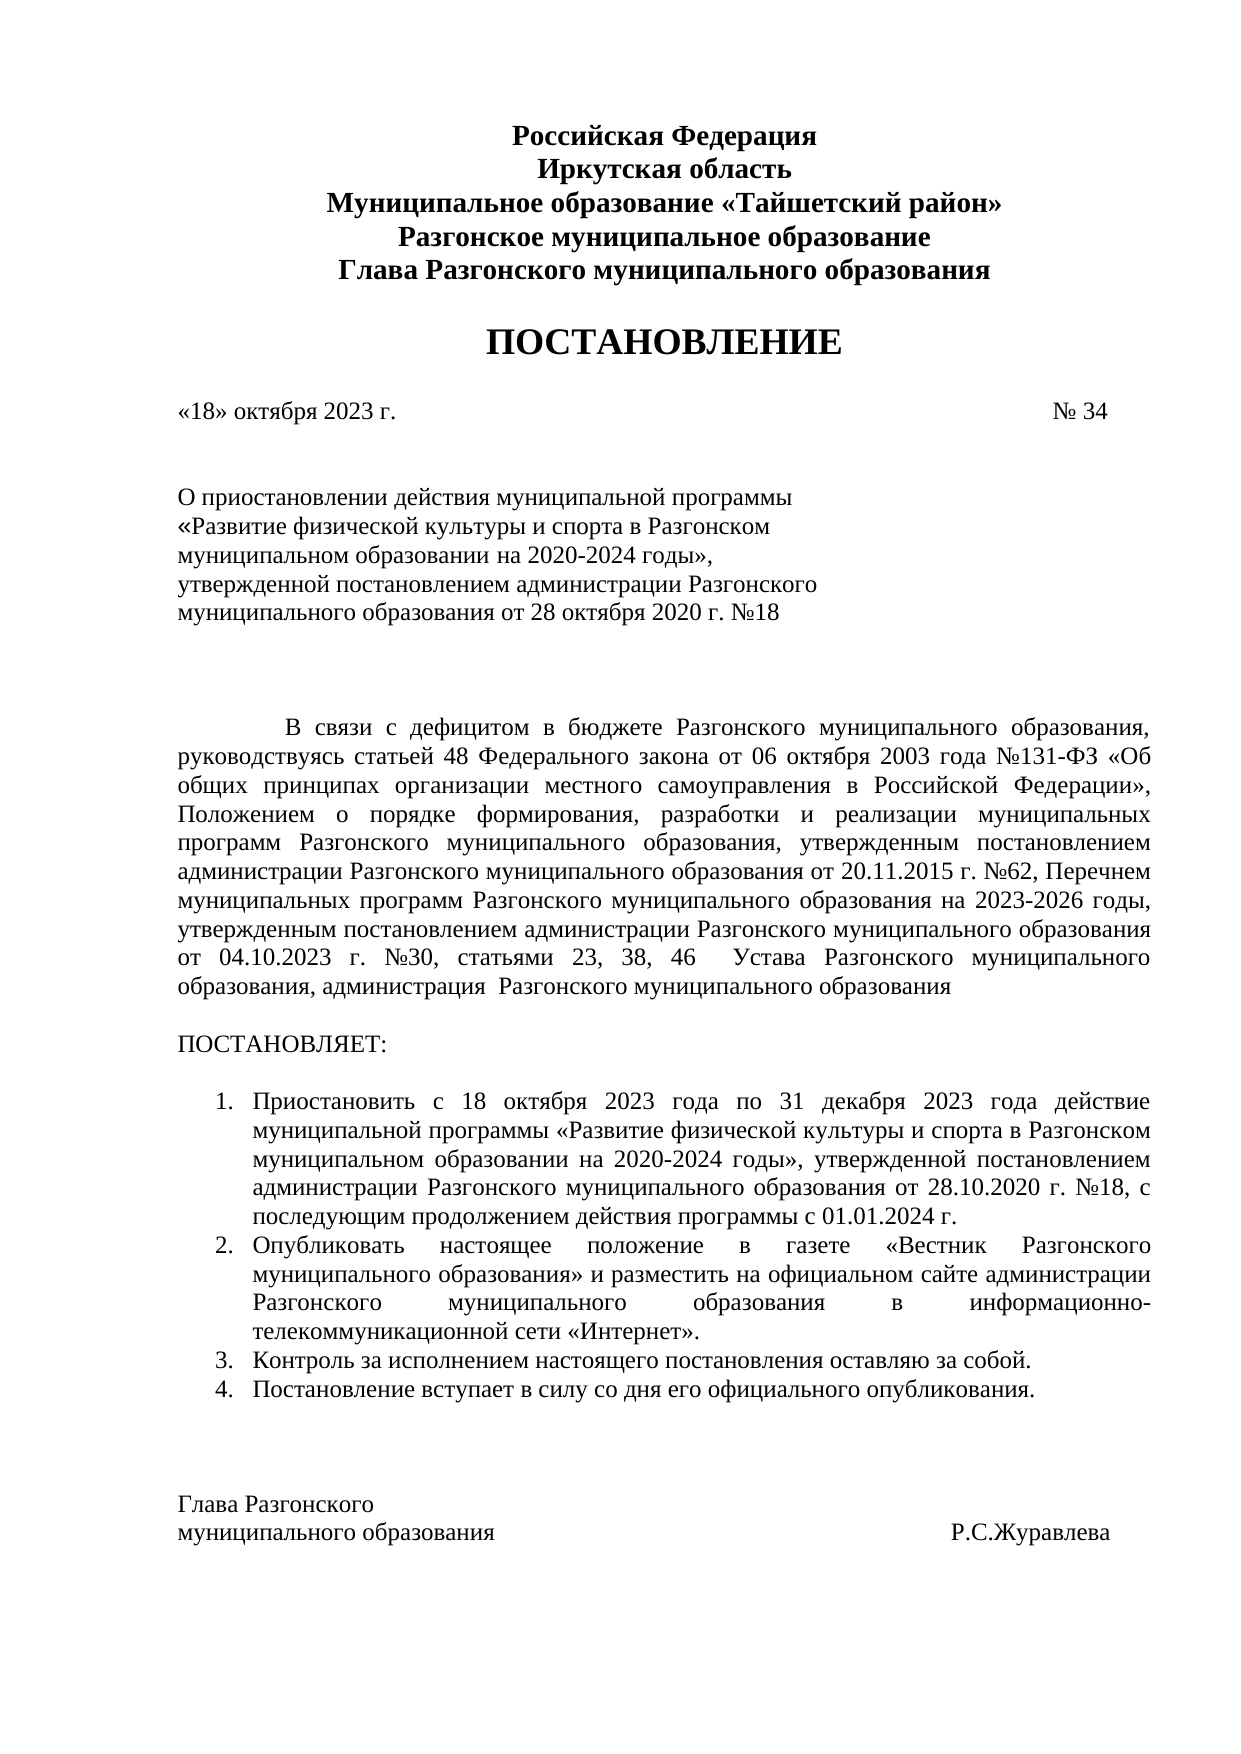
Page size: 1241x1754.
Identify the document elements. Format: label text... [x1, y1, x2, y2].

text Иркутская область [177, 152, 1152, 185]
text ПОСТАНОВЛЕНИЕ [177, 319, 1152, 362]
list Контроль за исполнением настоящего постановления оставляю за собой. [215, 1345, 1152, 1374]
text утвержденной постановлением администрации Разгонского [177, 569, 1152, 597]
text муниципального образования от 28 октября 2020 г. №18 [177, 597, 1152, 626]
list Опубликовать настоящее положение в газете «Вестник Разгонского муниципального образования» и разместить на официальном сайте администрации Разгонского муниципального образования в информационно-телекоммуникационной сети «Интернет». [215, 1230, 1152, 1345]
text Разгонское муниципальное образование [177, 219, 1152, 252]
subtitle муниципальном образовании на 2020-2024 годы», [177, 540, 1152, 569]
text О приостановлении действия муниципальной программы [177, 482, 1152, 511]
text Муниципальное образование «Тайшетский район» [177, 185, 1152, 219]
text В связи с дефицитом в бюджете Разгонского муниципального образования, руководствуясь статьей 48 Федерального закона от 06 октября 2003 года №131-ФЗ «Об общих принципах организации местного самоуправления в Российской Федерации», Положением о порядке формирования, разработки и реализации муниципальных программ Разгонского муниципального образования, утвержденным постановлением администрации Разгонского муниципального образования от 20.11.2015 г. №62, Перечнем муниципальных программ Разгонского муниципального образования на 2023-2026 годы, утвержденным постановлением администрации Разгонского муниципального образования от 04.10.2023 г. №30, статьями 23, 38, 46 Устава Разгонского муниципального образования, администрация Разгонского муниципального образования [177, 712, 1152, 1000]
text ПОСТАНОВЛЯЕТ: [177, 1029, 1152, 1057]
text Российская Федерация [177, 118, 1152, 152]
subtitle «Развитие физической культуры и спорта в Разгонском [177, 511, 1152, 540]
text «18» октября 2023 г. № 34 [177, 396, 1152, 425]
text муниципального образования Р.С.Журавлева [177, 1517, 1152, 1546]
list Приостановить с 18 октября 2023 года по 31 декабря 2023 года действие муниципальной программы «Развитие физической культуры и спорта в Разгонском муниципальном образовании на 2020-2024 годы», утвержденной постановлением администрации Разгонского муниципального образования от 28.10.2020 г. №18, с последующим продолжением действия программы с 01.01.2024 г. [215, 1086, 1152, 1230]
list Постановление вступает в силу со дня его официального опубликования. [215, 1374, 1152, 1402]
text Глава Разгонского муниципального образования [177, 252, 1152, 286]
text Глава Разгонского [177, 1489, 1152, 1517]
